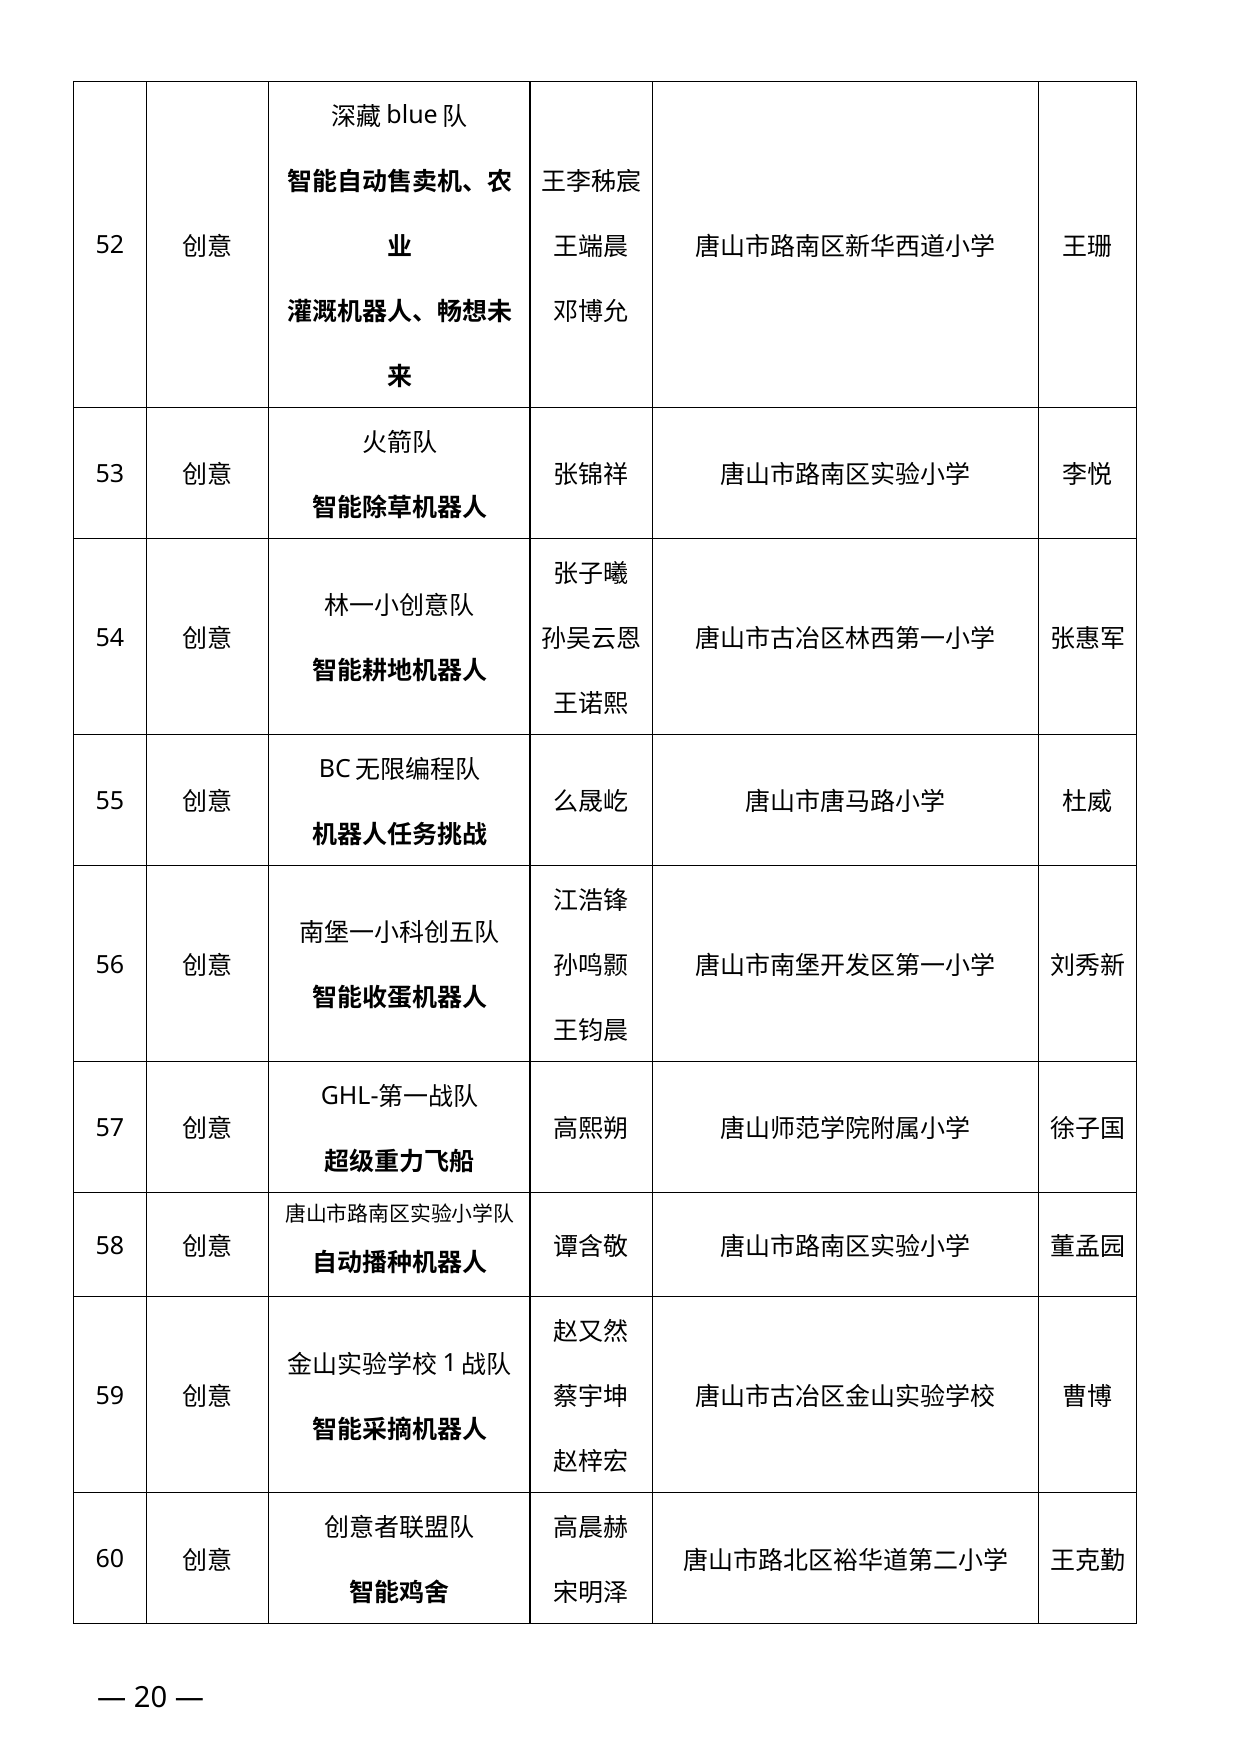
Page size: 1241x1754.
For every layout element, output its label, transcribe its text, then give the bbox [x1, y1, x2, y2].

table_cell 董孟园 [1039, 1193, 1136, 1296]
table_cell 53 [74, 408, 146, 538]
table_cell 张子曦 孙吴云恩 王诺熙 [531, 539, 652, 734]
table_cell 创意者联盟队 智能鸡舍 [269, 1493, 529, 1623]
table_cell 唐山市古冶区林西第一小学 [653, 539, 1038, 734]
table_cell 60 [74, 1493, 146, 1623]
table_cell 火箭队 智能除草机器人 [269, 408, 529, 538]
table_cell 创意 [147, 1062, 268, 1192]
table_cell 唐山市路南区实验小学 [653, 408, 1038, 538]
table_cell 杜威 [1039, 735, 1136, 865]
table_cell 南堡一小科创五队 智能收蛋机器人 [269, 866, 529, 1061]
table_cell 创意 [147, 82, 268, 407]
table_cell 58 [74, 1193, 146, 1296]
table_cell 创意 [147, 1193, 268, 1296]
table_cell 创意 [147, 866, 268, 1061]
table_cell 李悦 [1039, 408, 1136, 538]
table_cell 徐子国 [1039, 1062, 1136, 1192]
table_cell 谭含敬 [531, 1193, 652, 1296]
table_cell 金山实验学校1战队 智能采摘机器人 [269, 1297, 529, 1492]
table_cell 唐山市唐马路小学 [653, 735, 1038, 865]
table_cell GHL-第一战队 超级重力飞船 [269, 1062, 529, 1192]
table_cell 唐山市路南区实验小学队 自动播种机器人 [269, 1193, 529, 1296]
table_cell 唐山市路南区实验小学 [653, 1193, 1038, 1296]
table_cell 唐山市路北区裕华道第二小学 [653, 1493, 1038, 1623]
table_cell 张锦祥 [531, 408, 652, 538]
table_cell 高晨赫 宋明泽 [531, 1493, 652, 1623]
table_cell 赵又然 蔡宇坤 赵梓宏 [531, 1297, 652, 1492]
table_cell 56 [74, 866, 146, 1061]
table_cell 创意 [147, 1297, 268, 1492]
table_cell 王李秭宸 王端晨 邓博允 [531, 82, 652, 407]
table_cell 唐山市南堡开发区第一小学 [653, 866, 1038, 1061]
table_cell 林一小创意队 智能耕地机器人 [269, 539, 529, 734]
table_cell 么晟屹 [531, 735, 652, 865]
table_cell 55 [74, 735, 146, 865]
table_cell 王克勤 [1039, 1493, 1136, 1623]
table_cell 唐山市路南区新华西道小学 [653, 82, 1038, 407]
table_cell 高熙朔 [531, 1062, 652, 1192]
table_cell 江浩锋 孙鸣颢 王钧晨 [531, 866, 652, 1061]
table_cell 深藏blue队 智能自动售卖机、农业 灌溉机器人、畅想未来 [269, 82, 529, 407]
table_cell 创意 [147, 735, 268, 865]
table_cell 54 [74, 539, 146, 734]
table_cell 唐山市古冶区金山实验学校 [653, 1297, 1038, 1492]
table_cell BC无限编程队 机器人任务挑战 [269, 735, 529, 865]
table_cell 创意 [147, 1493, 268, 1623]
table_cell 曹博 [1039, 1297, 1136, 1492]
table_cell 59 [74, 1297, 146, 1492]
table_cell 张惠军 [1039, 539, 1136, 734]
table_cell 创意 [147, 539, 268, 734]
table_cell 创意 [147, 408, 268, 538]
table_cell 唐山师范学院附属小学 [653, 1062, 1038, 1192]
table_cell 王珊 [1039, 82, 1136, 407]
table_cell 刘秀新 [1039, 866, 1136, 1061]
table_cell 57 [74, 1062, 146, 1192]
table_cell 52 [74, 82, 146, 407]
